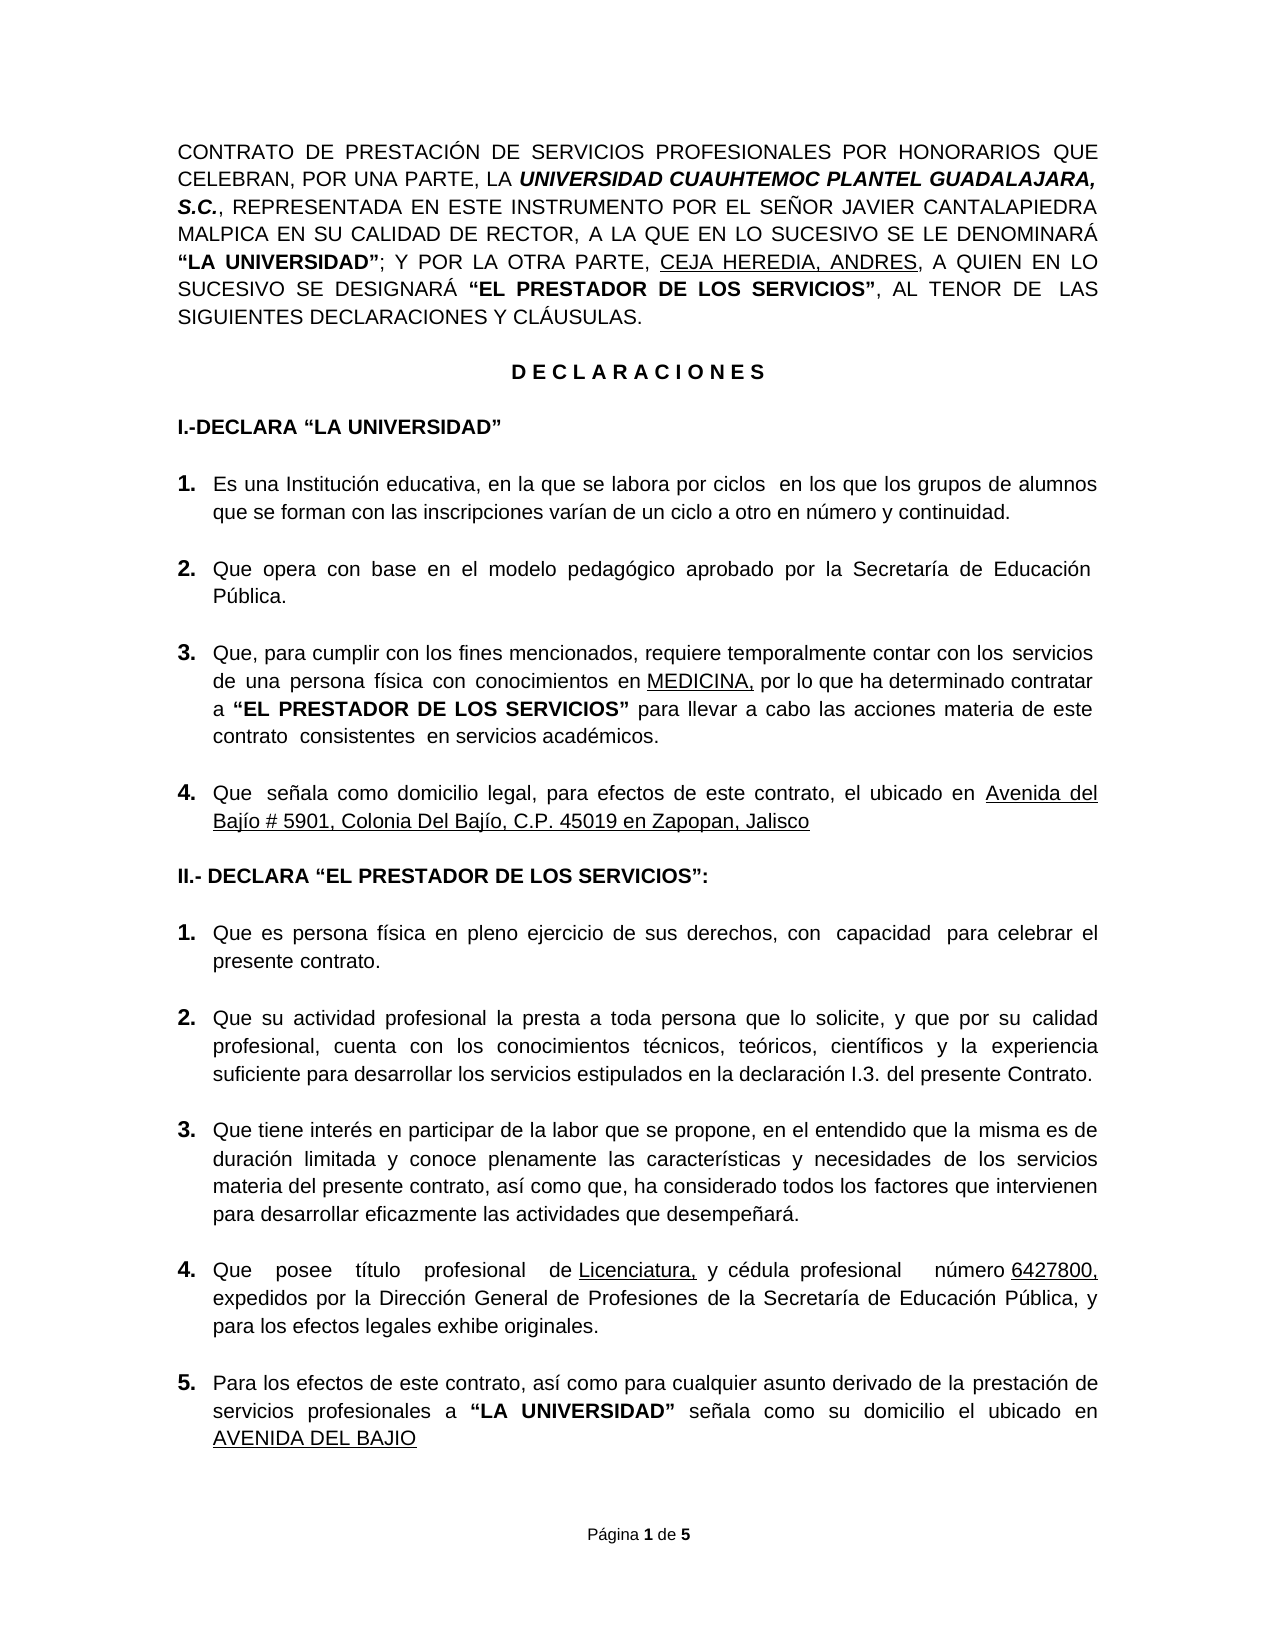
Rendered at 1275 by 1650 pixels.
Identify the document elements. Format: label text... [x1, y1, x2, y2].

list Que posee título profesional de Licenciatura, y cédula profesional número 6427800, expedidos por la Dirección General de Profesiones de la Secretaría de Educación Pública, y para los efectos legales exhibe originales. [177, 1256, 1098, 1338]
text CONTRATO DE PRESTACIÓN DE SERVICIOS PROFESIONALES POR HONORARIOS QUE CELEBRAN, POR UNA PARTE, LA UNIVERSIDAD CUAUHTEMOC PLANTEL GUADALAJARA, S.C., REPRESENTADA EN ESTE INSTRUMENTO POR EL SEÑOR JAVIER CANTALAPIEDRA MALPICA EN SU CALIDAD DE RECTOR, A LA QUE EN LO SUCESIVO SE LE DENOMINARÁ “LA UNIVERSIDAD”; Y POR LA OTRA PARTE, CEJA HEREDIA, ANDRES, A QUIEN EN LO SUCESIVO SE DESIGNARÁ “EL PRESTADOR DE LOS SERVICIOS”, AL TENOR DE LAS SIGUIENTES DECLARACIONES Y CLÁUSULAS. [177, 139, 1098, 328]
list Que, para cumplir con los fines mencionados, requiere temporalmente contar con los servicios de una persona física con conocimientos en MEDICINA, por lo que ha determinado contratar a “EL PRESTADOR DE LOS SERVICIOS” para llevar a cabo las acciones materia de este contrato consistentes en servicios académicos. [177, 639, 1093, 748]
list Para los efectos de este contrato, así como para cualquier asunto derivado de la prestación de servicios profesionales a “LA UNIVERSIDAD” señala como su domicilio el ubicado en AVENIDA DEL BAJIO [177, 1369, 1098, 1450]
text I.-DECLARA “LA UNIVERSIDAD” [177, 414, 1110, 438]
subtitle II.- DECLARA “EL PRESTADOR DE LOS SERVICIOS”: [177, 864, 1110, 888]
list Que su actividad profesional la presta a toda persona que lo solicite, y que por su calidad profesional, cuenta con los conocimientos técnicos, teóricos, científicos y la experiencia suficiente para desarrollar los servicios estipulados en la declaración I.3. del presente Contrato. [177, 1004, 1098, 1085]
list Que es persona física en pleno ejercicio de sus derechos, con capacidad para celebrar el presente contrato. [177, 919, 1098, 973]
subtitle D E C L A R A C I O N E S [177, 359, 1098, 383]
list Que opera con base en el modelo pedagógico aprobado por la Secretaría de Educación Pública. [177, 554, 1092, 608]
list Que tiene interés en participar de la labor que se propone, en el entendido que la misma es de duración limitada y conoce plenamente las características y necesidades de los servicios materia del presente contrato, así como que, ha considerado todos los factores que intervienen para desarrollar eficazmente las actividades que desempeñará. [177, 1116, 1098, 1225]
list Es una Institución educativa, en la que se labora por ciclos en los que los grupos de alumnos que se forman con las inscripciones varían de un ciclo a otro en número y continuidad. [177, 469, 1098, 523]
list Que señala como domicilio legal, para efectos de este contrato, el ubicado en Avenida del Bajío # 5901, Colonia Del Bajío, C.P. 45019 en Zapopan, Jalisco [177, 779, 1098, 833]
